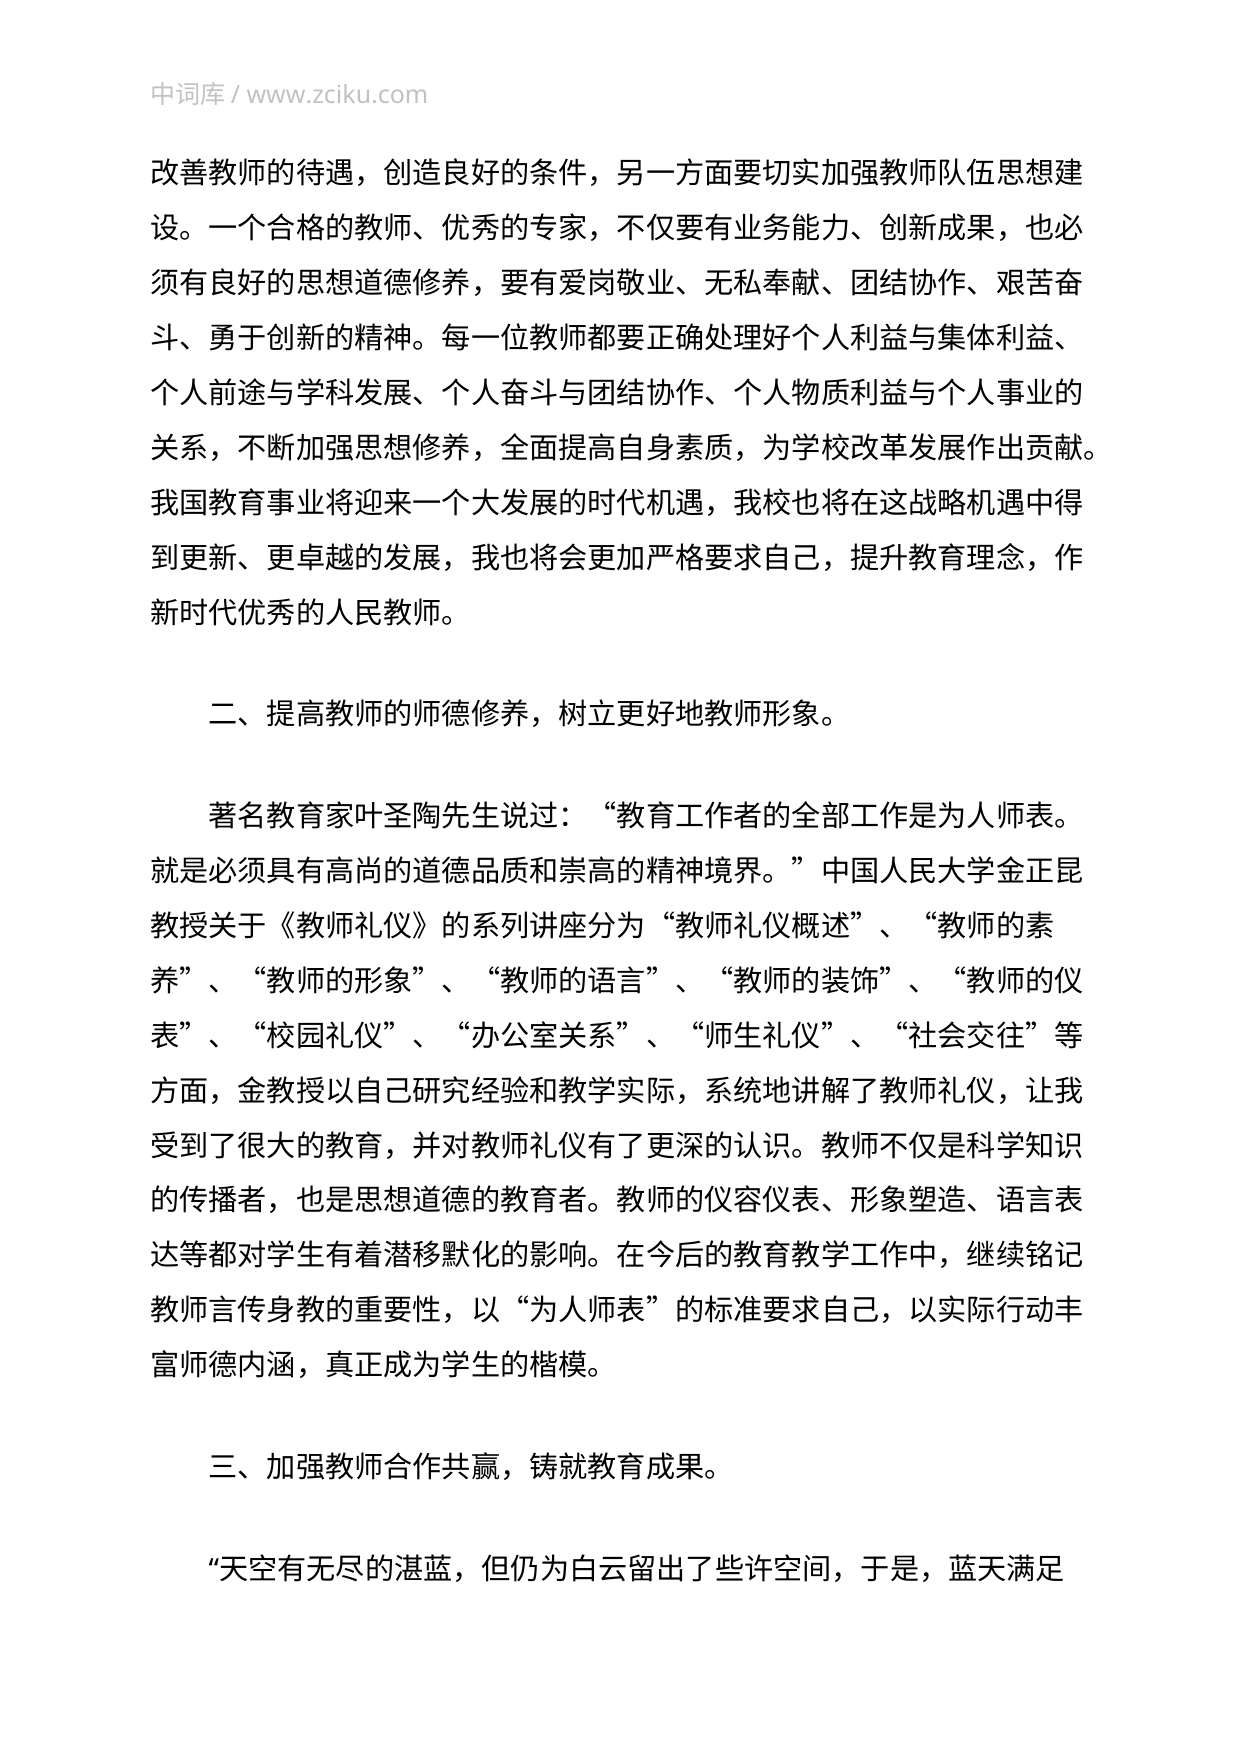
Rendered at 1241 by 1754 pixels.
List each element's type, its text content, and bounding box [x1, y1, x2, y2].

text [150, 1545, 1090, 1588]
text 著名教育家叶圣陶先生说过：“教育工作者的全部工作是为人师表。就是必须具有高尚的道德品质和崇高的精神境界。”中国人民大学金正昆教授关于《教师礼仪》的系列讲座分为“教师礼仪概述”、“教师的素养”、“教师的形象”、“教师的语言”、“教师的装饰”、“教师的仪表”、“校园礼仪”、“办公室关系”、“师生礼仪”、“社会交往”等方面，金教授以自己研究经验和教学实际，系统地讲解了教师礼仪，让我受到了很大的教育，并对教师礼仪有了更深的认识。教师不仅是科学知识的传播者，也是思想道德的教育者。教师的仪容仪表、形象塑造、语言表达等都对学生有着潜移默化的影响。在今后的教育教学工作中，继续铭记教师言传身教的重要性，以“为人师表”的标准要求自己，以实际行动丰富师德内涵，真正成为学生的楷模。 [150, 793, 1090, 1384]
text 二、提高教师的师德修养，树立更好地教师形象。 [150, 691, 1090, 733]
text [150, 150, 1090, 631]
text 三、加强教师合作共赢，铸就教育成果。 [150, 1443, 1090, 1486]
